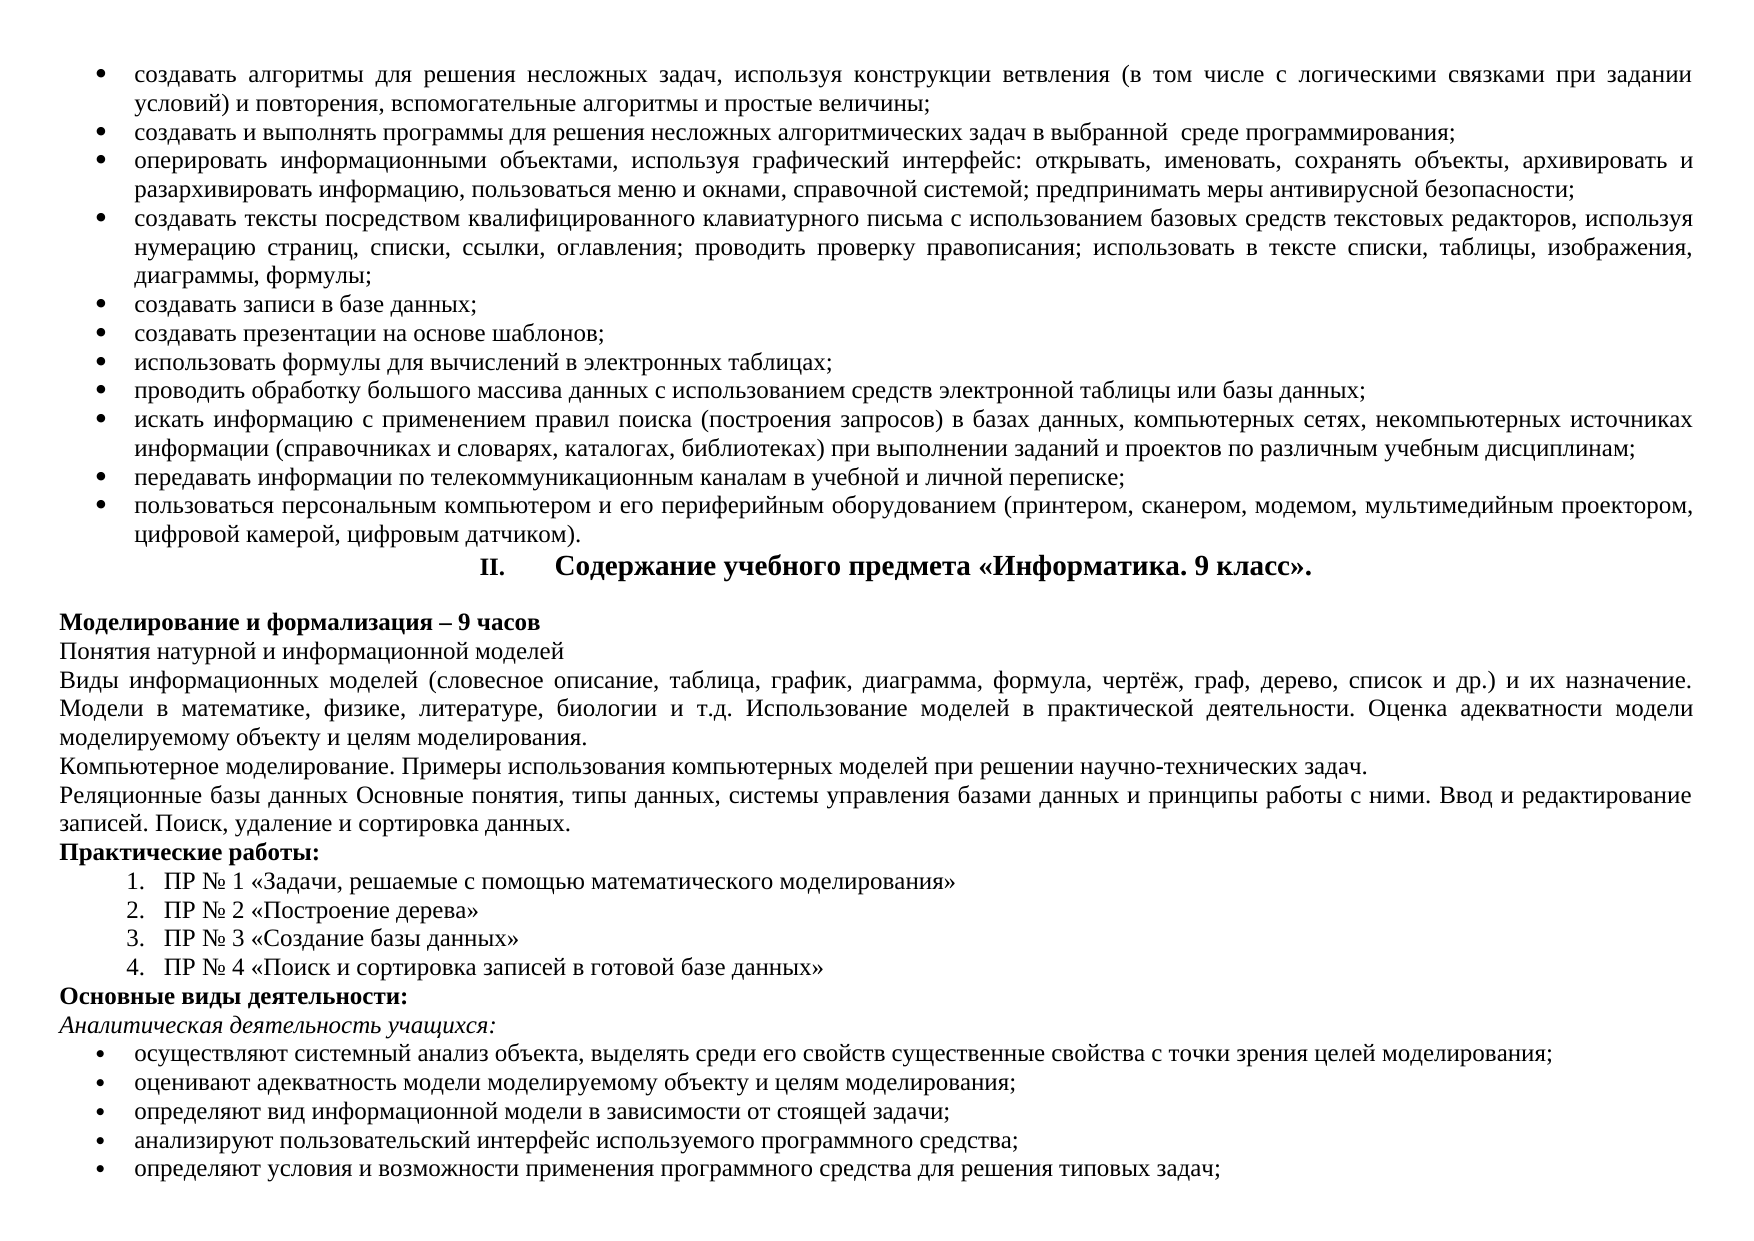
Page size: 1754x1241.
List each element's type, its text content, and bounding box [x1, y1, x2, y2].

list определяют условия и возможности применения программного средства для решения типовых задач; [97, 1153, 1695, 1182]
list передавать информации по телекоммуникационным каналам в учебной и личной переписке; [97, 462, 1695, 490]
list ПР № 3 «Создание базы данных» [126, 923, 1695, 952]
list искать информацию с применением правил поиска (построения запросов) в базах данных, компьютерных сетях, некомпьютерных источниках информации (справочниках и словарях, каталогах, библиотеках) при выполнении заданий и проектов по различным учебным дисциплинам; [97, 404, 1695, 462]
list пользоваться персональным компьютером и его периферийным оборудованием (принтером, сканером, модемом, мультимедийным проектором, цифровой камерой, цифровым датчиком). [97, 490, 1695, 548]
list создавать и выполнять программы для решения несложных алгоритмических задач в выбранной среде программирования; [97, 117, 1695, 145]
text Моделирование и формализация – 9 часов [59, 607, 1695, 636]
list создавать алгоритмы для решения несложных задач, используя конструкции ветвления (в том числе с логическими связками при задании условий) и повторения, вспомогательные алгоритмы и простые величины; [97, 59, 1695, 117]
list Содержание учебного предмета «Информатика. 9 класс». [97, 548, 1695, 581]
text Компьютерное моделирование. Примеры использования компьютерных моделей при решении научно-технических задач. [59, 751, 1695, 780]
text Аналитическая деятельность учащихся: [59, 1010, 1695, 1038]
list оценивают адекватность модели моделируемому объекту и целям моделирования; [97, 1067, 1695, 1096]
text Практические работы: [59, 837, 1695, 866]
text Основные виды деятельности: [59, 981, 1695, 1010]
list ПР № 2 «Построение дерева» [126, 895, 1695, 923]
list ПР № 1 «Задачи, решаемые с помощью математического моделирования» [126, 866, 1695, 895]
text Реляционные базы данных Основные понятия, типы данных, системы управления базами данных и принципы работы с ними. Ввод и редактирование записей. Поиск, удаление и сортировка данных. [59, 780, 1695, 837]
text Виды информационных моделей (словесное описание, таблица, график, диаграмма, формула, чертёж, граф, дерево, список и др.) и их назначение. Модели в математике, физике, литературе, биологии и т.д. Использование моделей в практической деятельности. Оценка адекватности модели моделируемому объекту и целям моделирования. [59, 665, 1695, 751]
text Понятия натурной и информационной моделей [59, 636, 1695, 665]
list использовать формулы для вычислений в электронных таблицах; [97, 347, 1695, 375]
list проводить обработку большого массива данных с использованием средств электронной таблицы или базы данных; [97, 375, 1695, 404]
list создавать презентации на основе шаблонов; [97, 318, 1695, 347]
list осуществляют системный анализ объекта, выделять среди его свойств существенные свойства с точки зрения целей моделирования; [97, 1038, 1695, 1067]
list анализируют пользовательский интерфейс используемого программного средства; [97, 1125, 1695, 1153]
list оперировать информационными объектами, используя графический интерфейс: открывать, именовать, сохранять объекты, архивировать и разархивировать информацию, пользоваться меню и окнами, справочной системой; предпринимать меры антивирусной безопасности; [97, 145, 1695, 203]
list определяют вид информационной модели в зависимости от стоящей задачи; [97, 1096, 1695, 1125]
list создавать записи в базе данных; [97, 289, 1695, 318]
list ПР № 4 «Поиск и сортировка записей в готовой базе данных» [126, 952, 1695, 981]
list создавать тексты посредством квалифицированного клавиатурного письма с использованием базовых средств текстовых редакторов, используя нумерацию страниц, списки, ссылки, оглавления; проводить проверку правописания; использовать в тексте списки, таблицы, изображения, диаграммы, формулы; [97, 203, 1695, 289]
